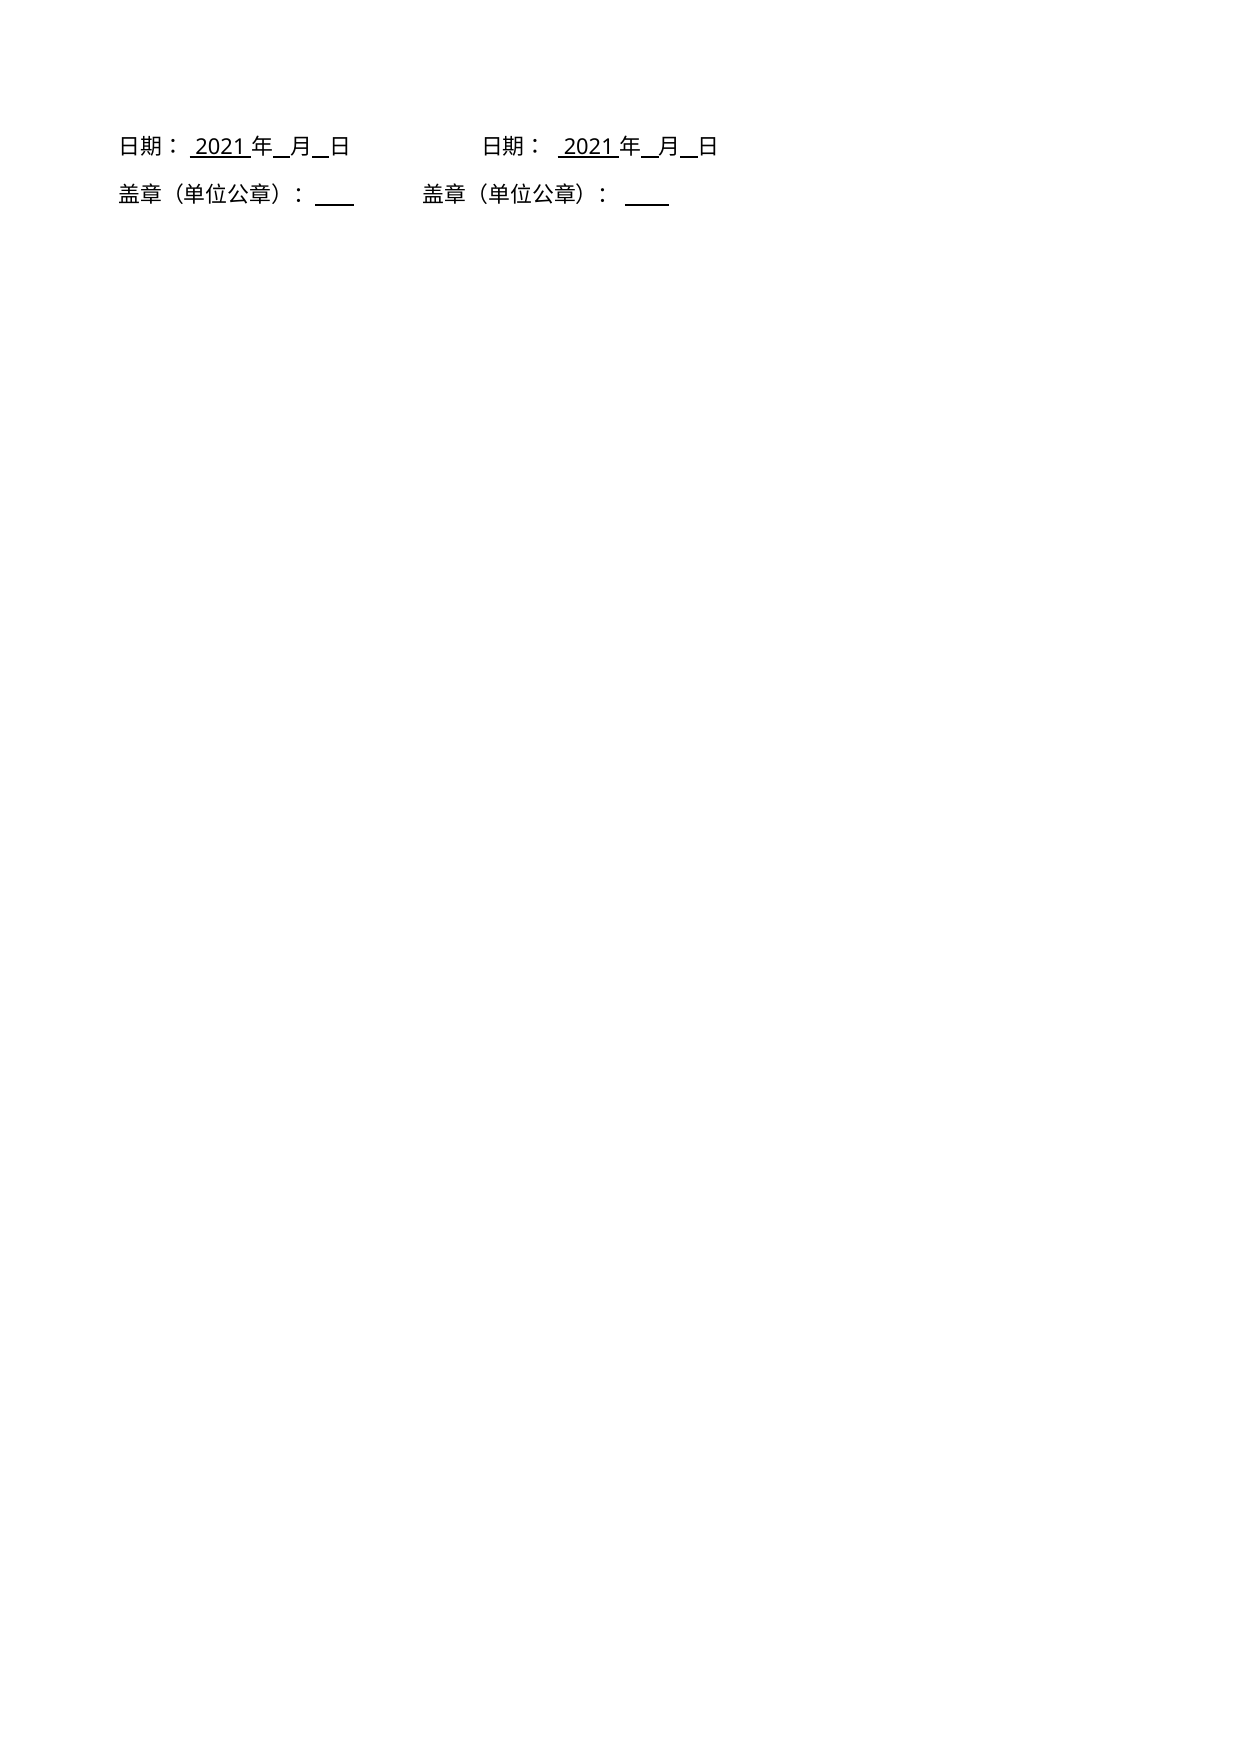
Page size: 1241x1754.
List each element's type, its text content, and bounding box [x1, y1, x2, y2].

text 日期： 2021 年 月 日 日期： 2021 年 月 日 [118, 129, 1122, 162]
text 盖章（单位公章）： 盖章（单位公章）： [118, 177, 1122, 209]
